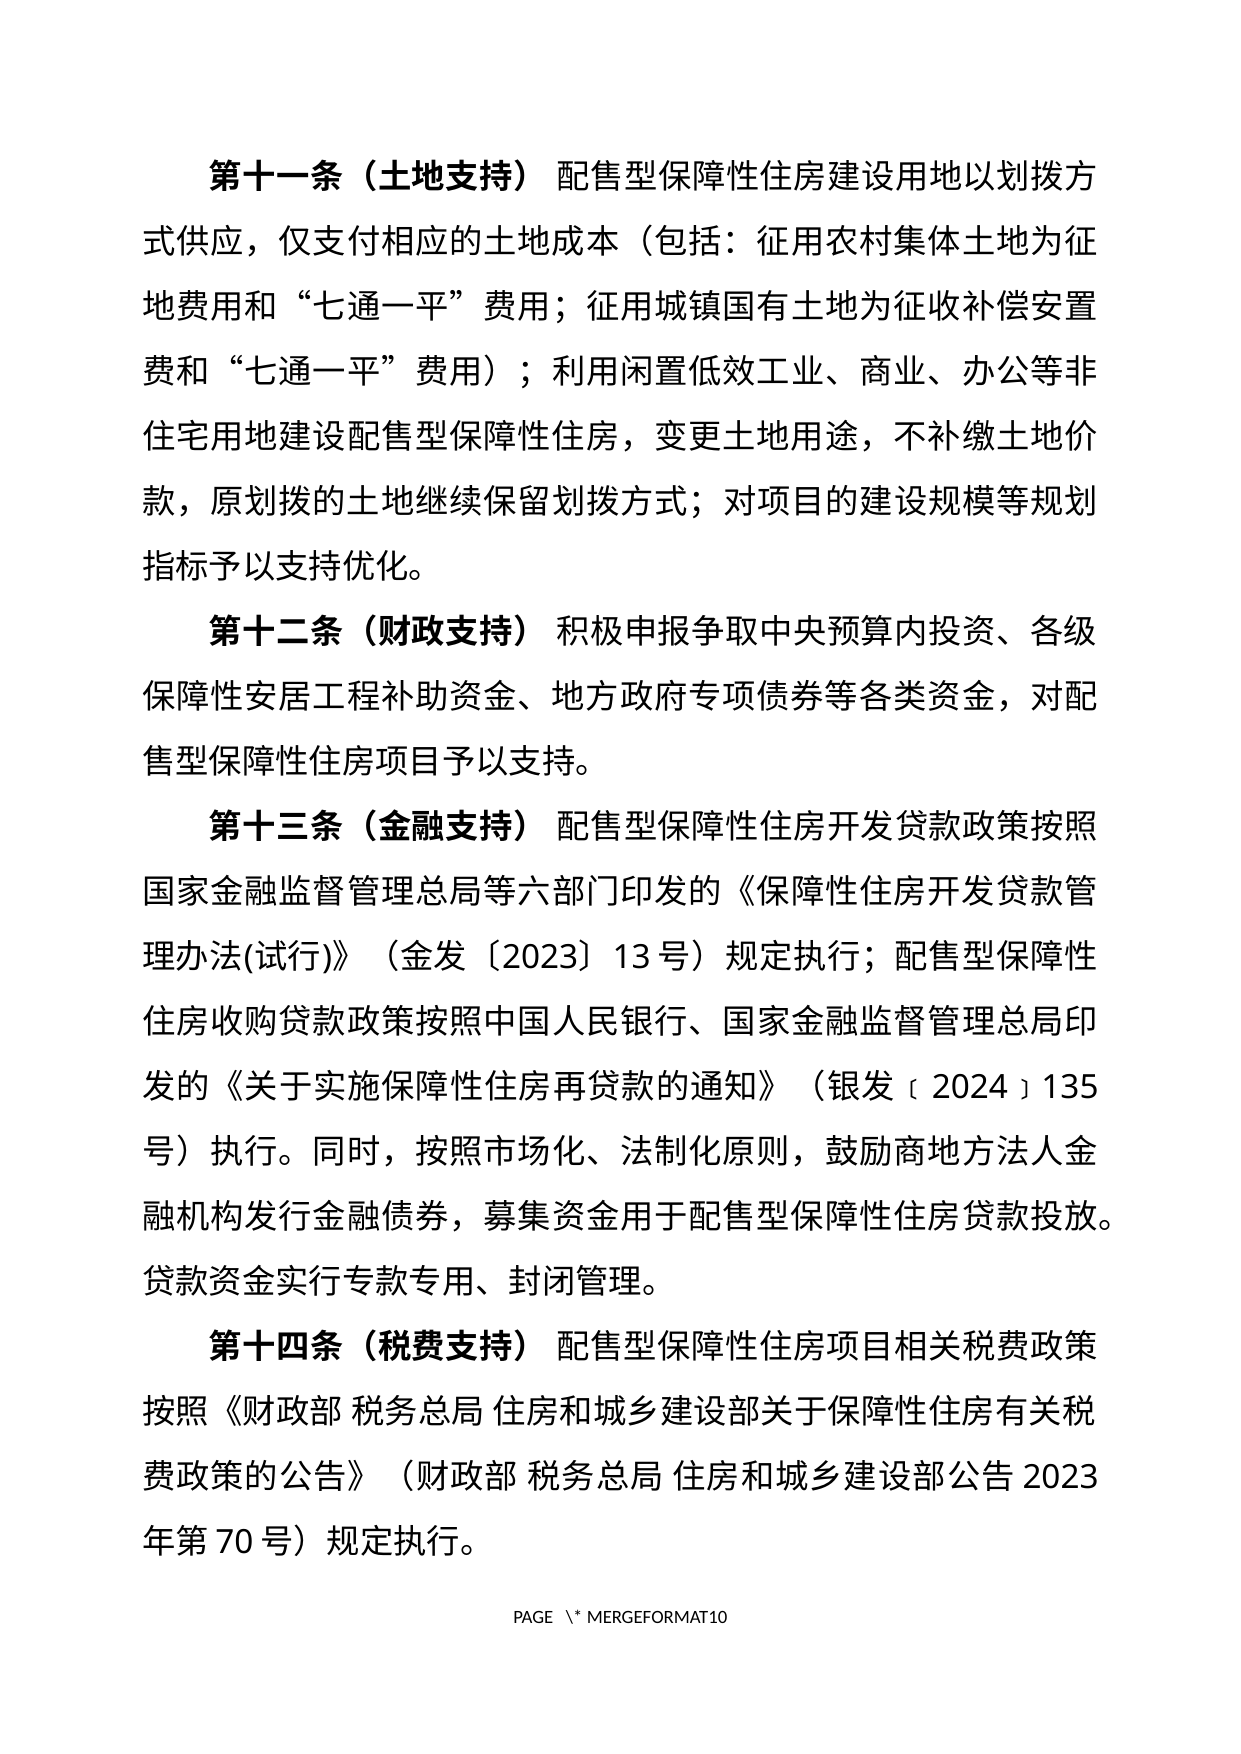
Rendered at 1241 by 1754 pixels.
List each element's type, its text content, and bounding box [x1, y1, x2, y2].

text 第十四条（税费支持） 配售型保障性住房项目相关税费政策按照《财政部 税务总局 住房和城乡建设部关于保障性住房有关税费政策的公告》（财政部 税务总局 住房和城乡建设部公告2023年第70号）规定执行。 [142, 1312, 1098, 1572]
text 第十二条（财政支持） 积极申报争取中央预算内投资、各级保障性安居工程补助资金、地方政府专项债券等各类资金，对配售型保障性住房项目予以支持。 [142, 597, 1098, 792]
text 第十一条（土地支持） 配售型保障性住房建设用地以划拨方式供应，仅支付相应的土地成本（包括：征用农村集体土地为征地费用和“七通一平”费用；征用城镇国有土地为征收补偿安置费和“七通一平”费用）；利用闲置低效工业、商业、办公等非住宅用地建设配售型保障性住房，变更土地用途，不补缴土地价款，原划拨的土地继续保留划拨方式；对项目的建设规模等规划指标予以支持优化。 [142, 142, 1098, 597]
text 第十三条（金融支持） 配售型保障性住房开发贷款政策按照国家金融监督管理总局等六部门印发的《保障性住房开发贷款管理办法(试行)》（金发〔2023〕13号）规定执行；配售型保障性住房收购贷款政策按照中国人民银行、国家金融监督管理总局印发的《关于实施保障性住房再贷款的通知》（银发﹝2024﹞135号）执行。同时，按照市场化、法制化原则，鼓励商地方法人金融机构发行金融债券，募集资金用于配售型保障性住房贷款投放。贷款资金实行专款专用、封闭管理。 [142, 792, 1098, 1312]
